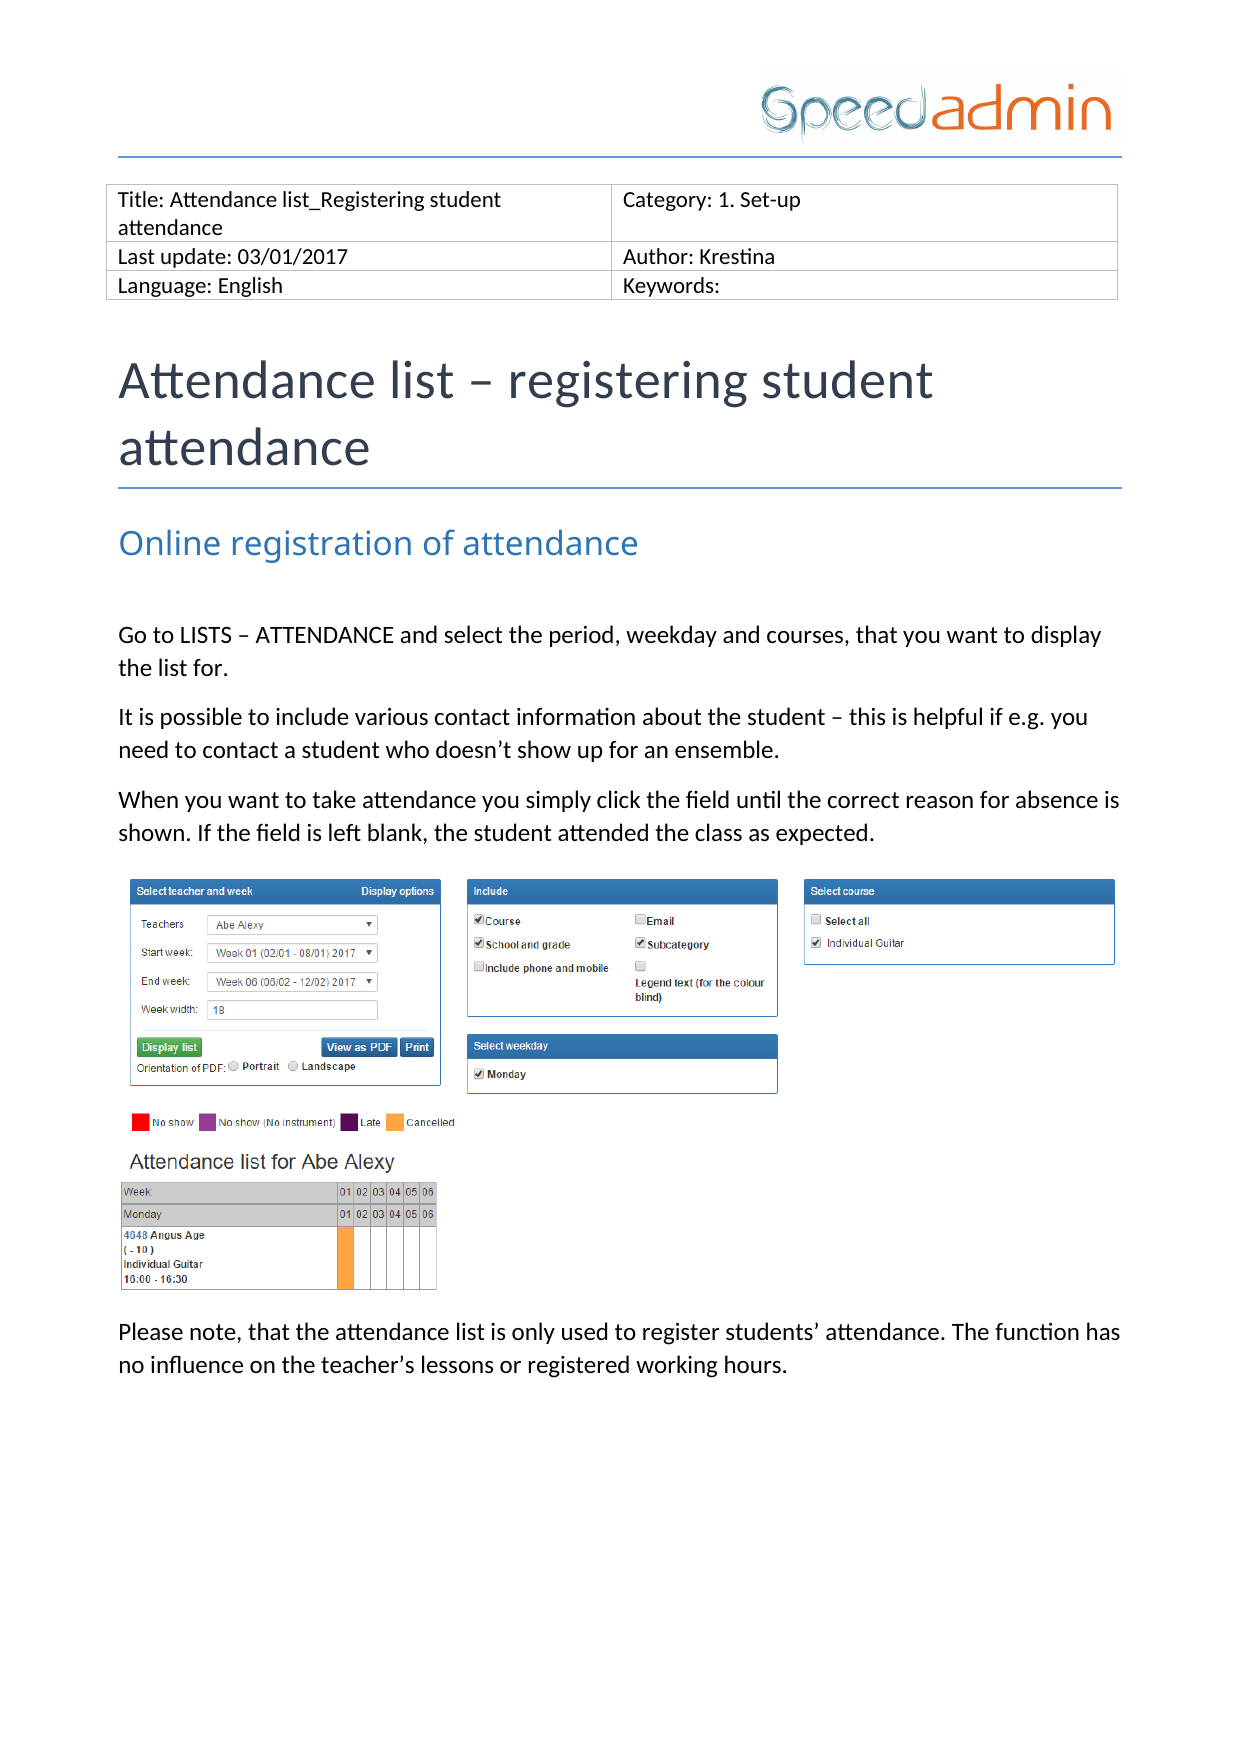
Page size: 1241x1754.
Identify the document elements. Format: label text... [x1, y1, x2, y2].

table_cell Author: Krestina [612, 242, 1117, 270]
title Attendance list – registering student attendance [118, 346, 1122, 487]
text When you want to take attendance you simply click the field until the correct reason for absence is shown. If the field is left blank, the student attended the class as expected. [118, 784, 1122, 847]
text It is possible to include various contact information about the student – this is helpful if e.g. you need to contact a student who doesn’t show up for an ensemble. [118, 701, 1122, 765]
subtitle Online registration of attendance [118, 520, 1122, 566]
table_cell Keywords: [612, 271, 1117, 299]
text Go to LISTS – ATTENDANCE and select the period, weekday and courses, that you want to display the list for. [118, 619, 1122, 682]
picture [759, 67, 1123, 148]
table_cell Language: English [107, 271, 611, 299]
table_header Category: 1. Set-up [612, 185, 1117, 241]
table_cell Last update: 03-01-2017 11:48 [107, 242, 611, 270]
table_header Title: Attendance list_Registering student attendance [107, 185, 611, 241]
picture [118, 866, 1123, 1297]
text Please note, that the attendance list is only used to register students’ attendance. The function has no influence on the teacher’s lessons or registered working hours. [118, 1316, 1122, 1379]
